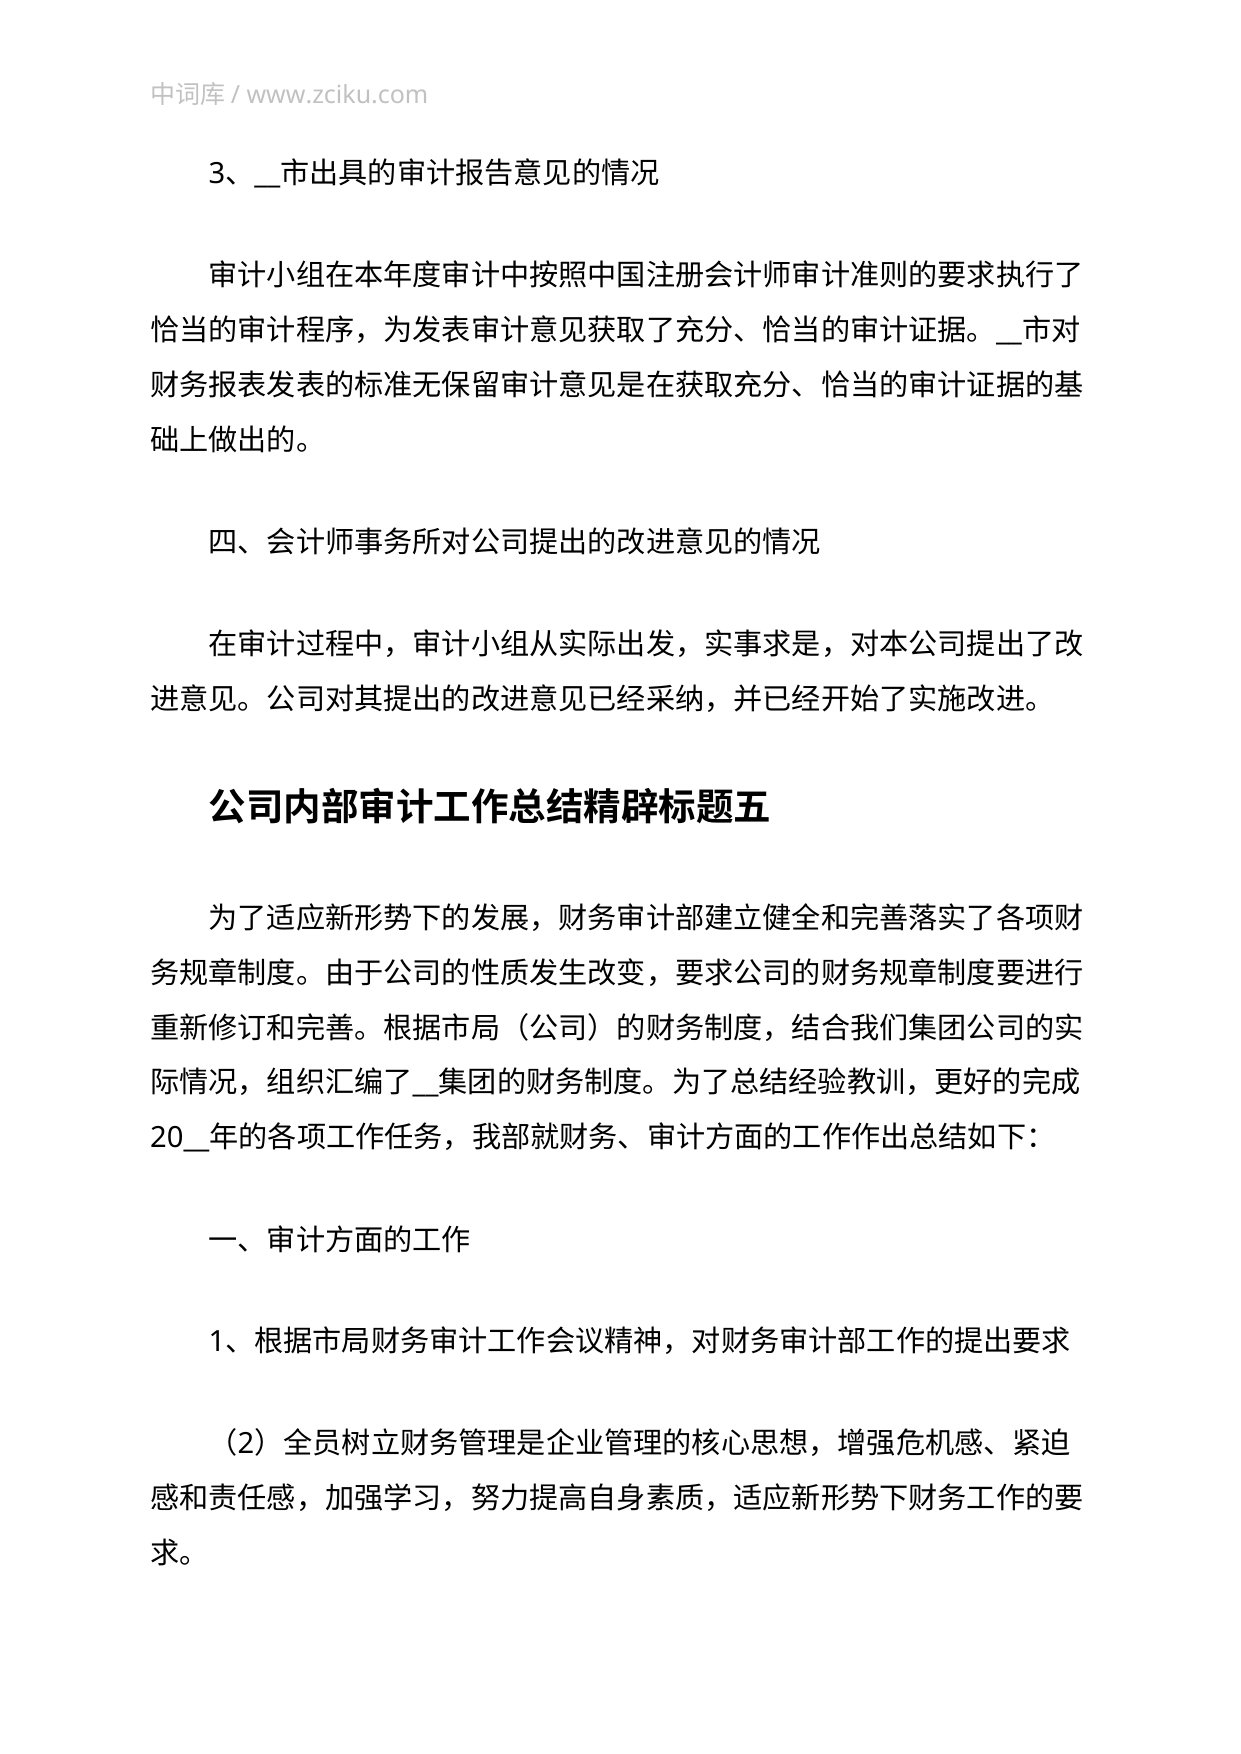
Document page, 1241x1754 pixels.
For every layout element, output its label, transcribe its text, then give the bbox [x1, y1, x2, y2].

text 审计小组在本年度审计中按照中国注册会计师审计准则的要求执行了恰当的审计程序，为发表审计意见获取了充分、恰当的审计证据。__市对财务报表发表的标准无保留审计意见是在获取充分、恰当的审计证据的基础上做出的。 [150, 252, 1090, 459]
text 在审计过程中，审计小组从实际出发，实事求是，对本公司提出了改进意见。公司对其提出的改进意见已经采纳，并已经开始了实施改进。 [150, 620, 1090, 717]
text 公司内部审计工作总结精辟标题五 [150, 777, 1090, 831]
text 3、__市出具的审计报告意见的情况 [150, 150, 1090, 192]
text 一、审计方面的工作 [150, 1216, 1090, 1258]
text （2）全员树立财务管理是企业管理的核心思想，增强危机感、紧迫感和责任感，加强学习，努力提高自身素质，适应新形势下财务工作的要求。 [150, 1420, 1090, 1572]
text 为了适应新形势下的发展，财务审计部建立健全和完善落实了各项财务规章制度。由于公司的性质发生改变，要求公司的财务规章制度要进行重新修订和完善。根据市局（公司）的财务制度，结合我们集团公司的实际情况，组织汇编了__集团的财务制度。为了总结经验教训，更好的完成20__年的各项工作任务，我部就财务、审计方面的工作作出总结如下： [150, 894, 1090, 1156]
text 1、根据市局财务审计工作会议精神，对财务审计部工作的提出要求 [150, 1318, 1090, 1360]
text 四、会计师事务所对公司提出的改进意见的情况 [150, 518, 1090, 561]
